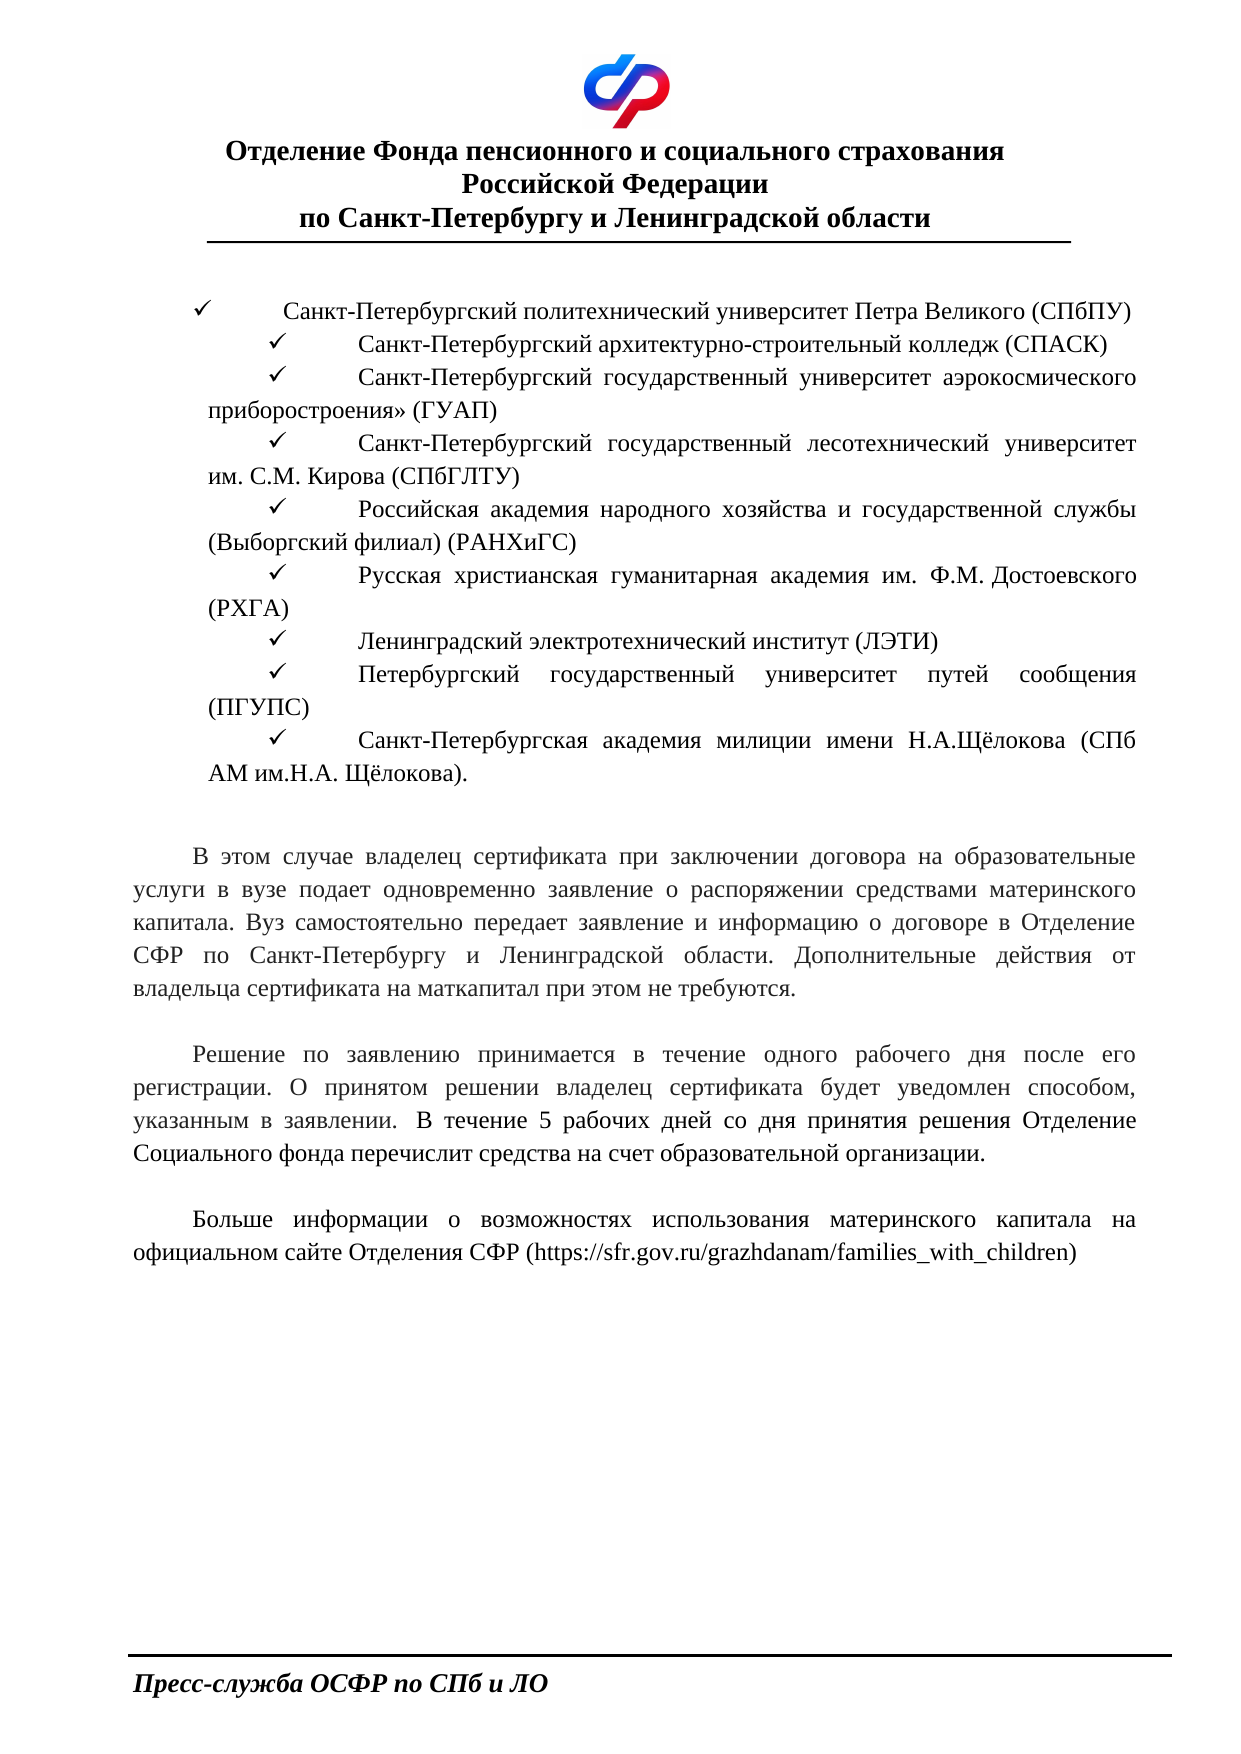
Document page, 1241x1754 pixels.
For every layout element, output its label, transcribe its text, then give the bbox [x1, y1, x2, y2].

list Санкт-Петербургская академия милиции имени Н.А.Щёлокова (СПб АМ им.Н.А. Щёлокова). [208, 725, 1137, 787]
list Санкт-Петербургский государственный лесотехнический университет им. С.М. Кирова (СПбГЛТУ) [208, 428, 1137, 489]
list Ленинградский электротехнический институт (ЛЭТИ) [208, 626, 1137, 655]
list Санкт-Петербургский политехнический университет Петра Великого (СПбПУ) [133, 296, 1137, 324]
list Русская христианская гуманитарная академия им. Ф.М. Достоевского (РХГА) [208, 560, 1137, 622]
list Санкт-Петербургский архитектурно-строительный колледж (СПАСК) [208, 329, 1137, 357]
picture [582, 54, 671, 129]
list Российская академия народного хозяйства и государственной службы (Выборгский филиал) (РАНХиГС) [208, 494, 1137, 556]
text Решение по заявлению принимается в течение одного рабочего дня после его регистрации. О принятом решении владелец сертификата будет уведомлен способом, указанным в заявлении. В течение 5 рабочих дней со дня принятия решения Отделение Социального фонда перечислит средства на счет образовательной организации. [133, 1039, 1137, 1167]
text В этом случае владелец сертификата при заключении договора на образовательные услуги в вузе подает одновременно заявление о распоряжении средствами материнского капитала. Вуз самостоятельно передает заявление и информацию о договоре в Отделение СФР по Санкт-Петербургу и Ленинградской области. Дополнительные действия от владельца сертификата на маткапитал при этом не требуются. [133, 841, 1137, 1002]
text Больше информации о возможностях использования материнского капитала на официальном сайте Отделения СФР (https://sfr.gov.ru/grazhdanam/families_with_children) [133, 1204, 1137, 1266]
list Санкт-Петербургский государственный университет аэрокосмического приборостроения» (ГУАП) [208, 362, 1137, 423]
list Петербургский государственный университет путей сообщения (ПГУПС) [208, 659, 1137, 721]
